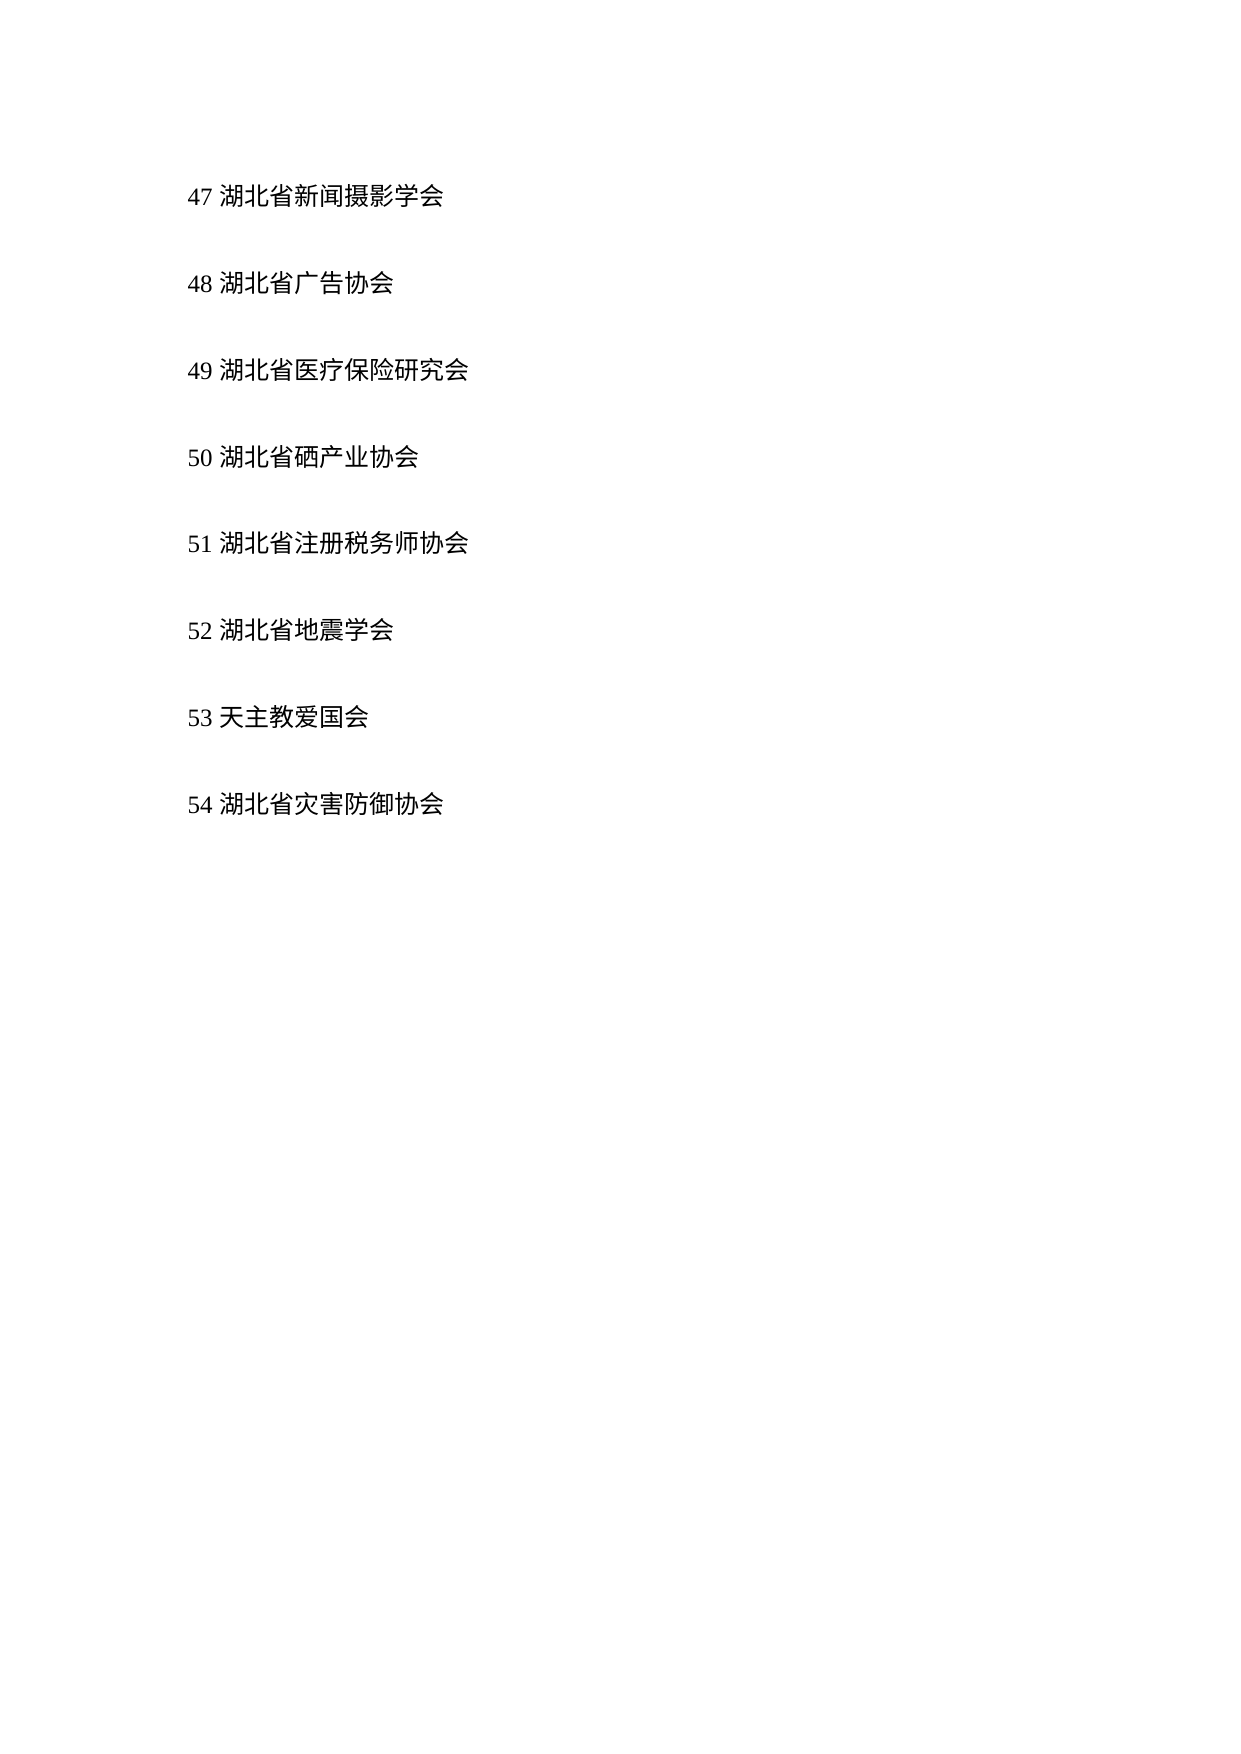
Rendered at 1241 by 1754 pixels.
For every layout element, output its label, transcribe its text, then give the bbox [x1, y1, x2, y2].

text 48 湖北省广告协会 [187, 249, 1053, 314]
text 53 天主教爱国会 [187, 683, 1053, 748]
text 50 湖北省硒产业协会 [187, 423, 1053, 488]
text 47 湖北省新闻摄影学会 [187, 162, 1053, 227]
text 49 湖北省医疗保险研究会 [187, 336, 1053, 401]
text 51 湖北省注册税务师协会 [187, 509, 1053, 574]
text 52 湖北省地震学会 [187, 596, 1053, 661]
text 54 湖北省灾害防御协会 [187, 770, 1053, 835]
